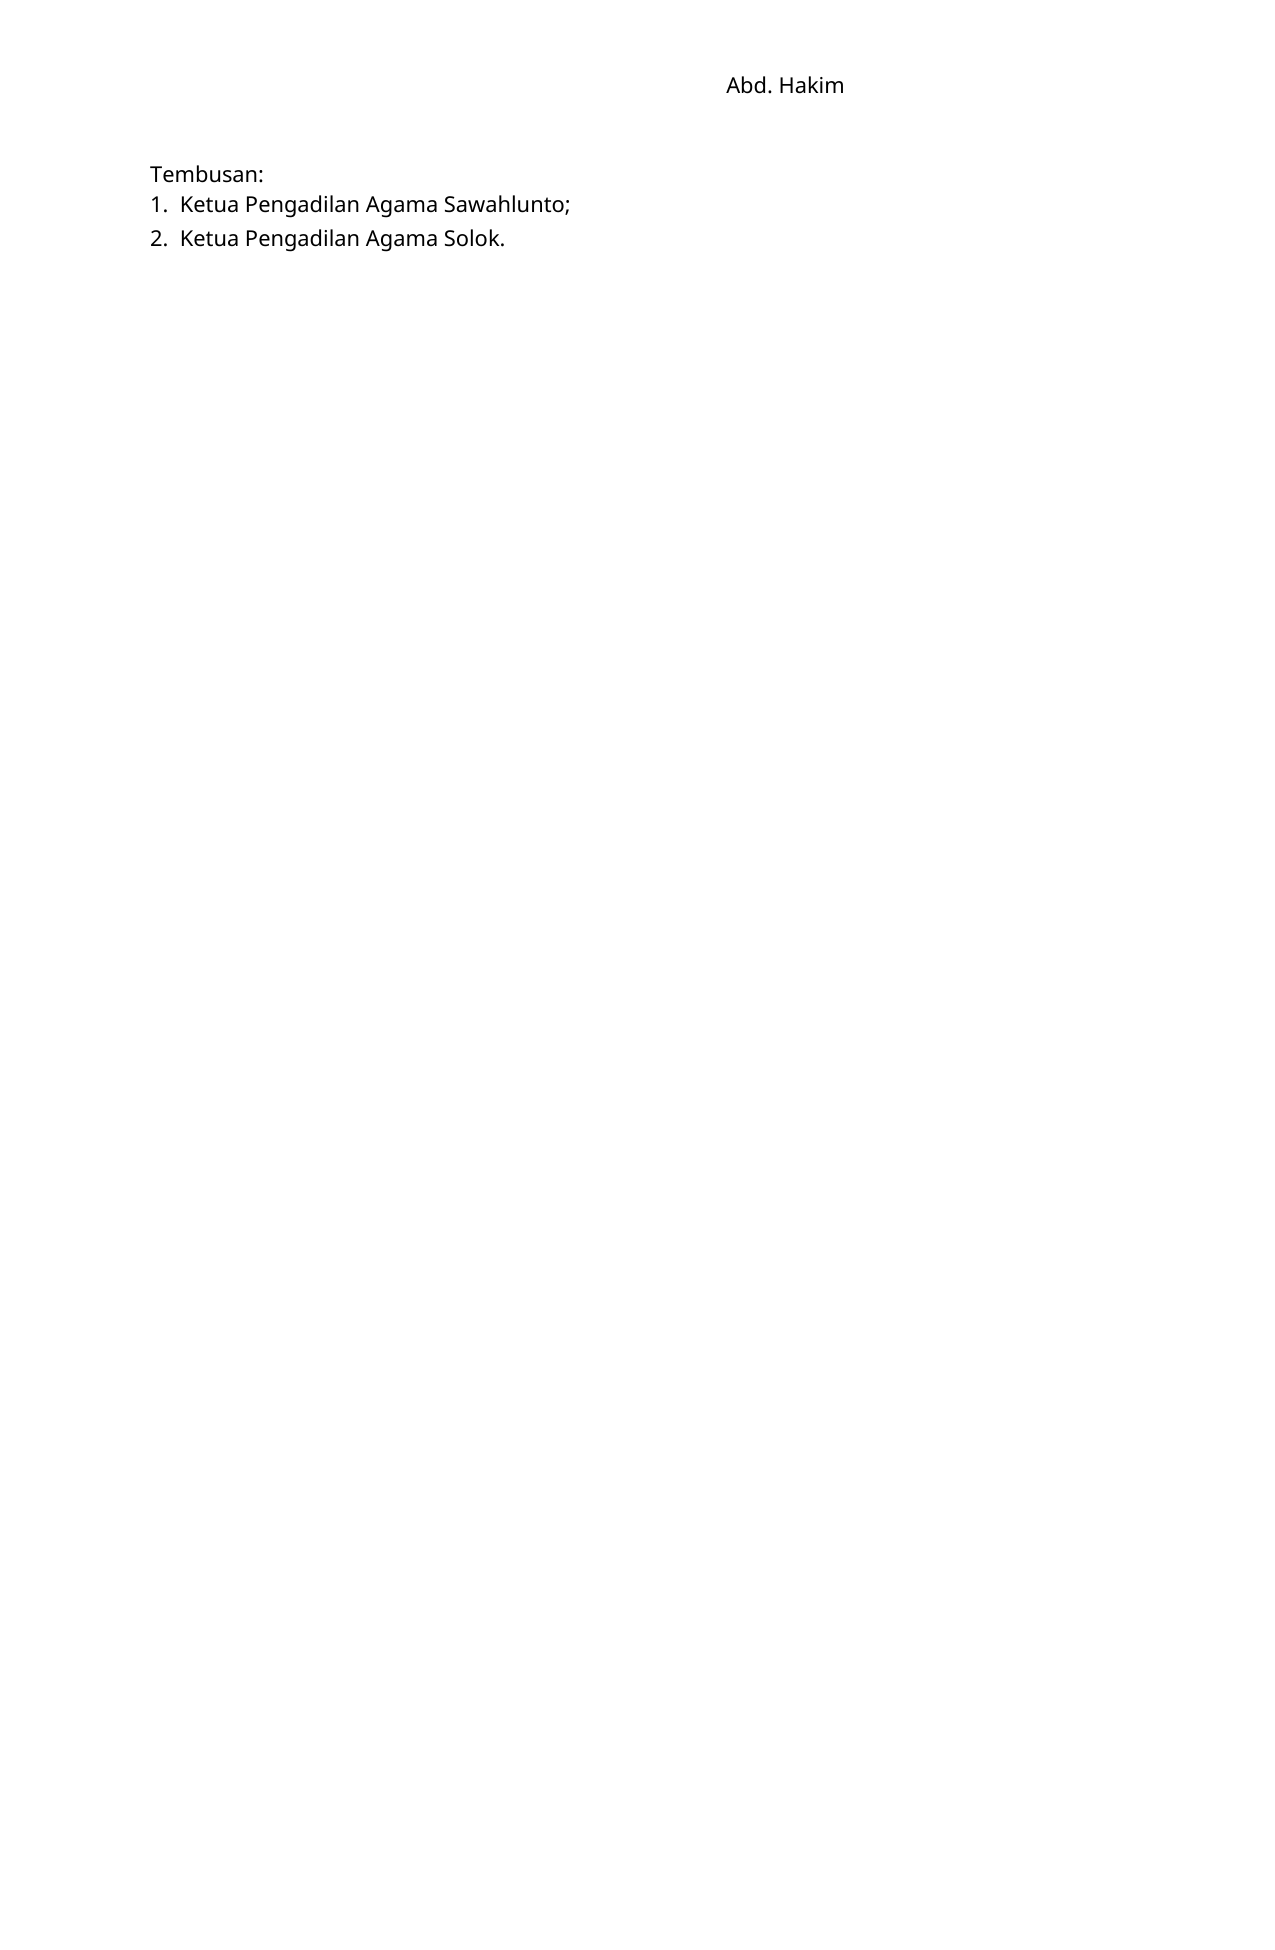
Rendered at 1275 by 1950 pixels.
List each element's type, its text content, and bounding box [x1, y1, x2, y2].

text Tembusan: [150, 159, 1127, 189]
list Ketua Pengadilan Agama Solok. [150, 223, 1127, 253]
list Ketua Pengadilan Agama Sawahlunto; [150, 189, 1127, 219]
text Abd. Hakim [726, 70, 1127, 100]
